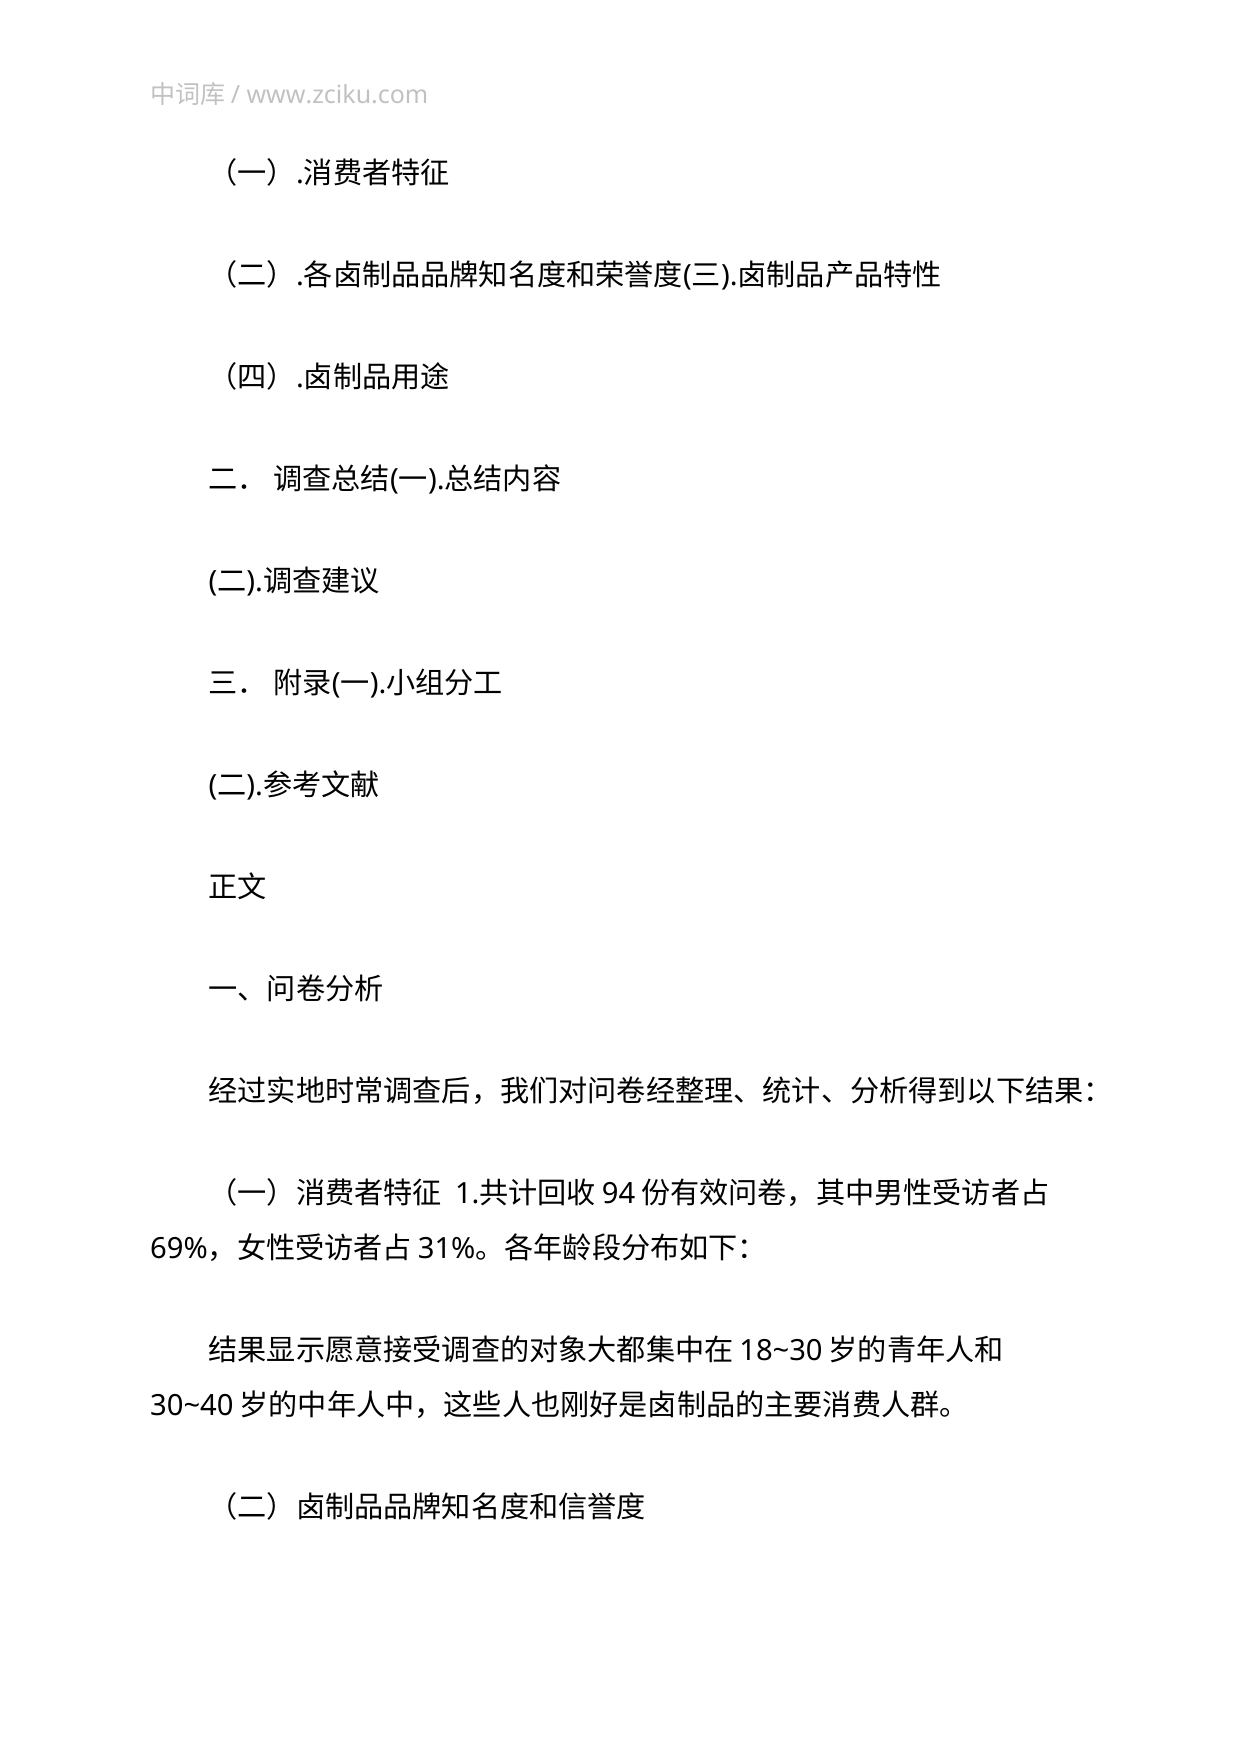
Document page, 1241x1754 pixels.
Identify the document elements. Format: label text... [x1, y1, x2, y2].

text 三． 附录(一).小组分工 [150, 660, 1090, 702]
text (二).调查建议 [150, 558, 1090, 600]
text （一）.消费者特征 [150, 150, 1090, 192]
text 正文 [150, 864, 1090, 906]
text （一）消费者特征 1.共计回收94份有效问卷，其中男性受访者占69%，女性受访者占31%。各年龄段分布如下： [150, 1169, 1090, 1267]
text （二）.各卤制品品牌知名度和荣誉度(三).卤制品产品特性 [150, 252, 1090, 294]
text （四）.卤制品用途 [150, 354, 1090, 396]
text 二． 调查总结(一).总结内容 [150, 456, 1090, 498]
text 经过实地时常调查后，我们对问卷经整理、统计、分析得到以下结果： [150, 1067, 1090, 1110]
text 结果显示愿意接受调查的对象大都集中在18~30岁的青年人和30~40岁的中年人中，这些人也刚好是卤制品的主要消费人群。 [150, 1326, 1090, 1423]
text 一、问卷分析 [150, 966, 1090, 1008]
text （二）卤制品品牌知名度和信誉度 [150, 1483, 1090, 1525]
text (二).参考文献 [150, 762, 1090, 804]
